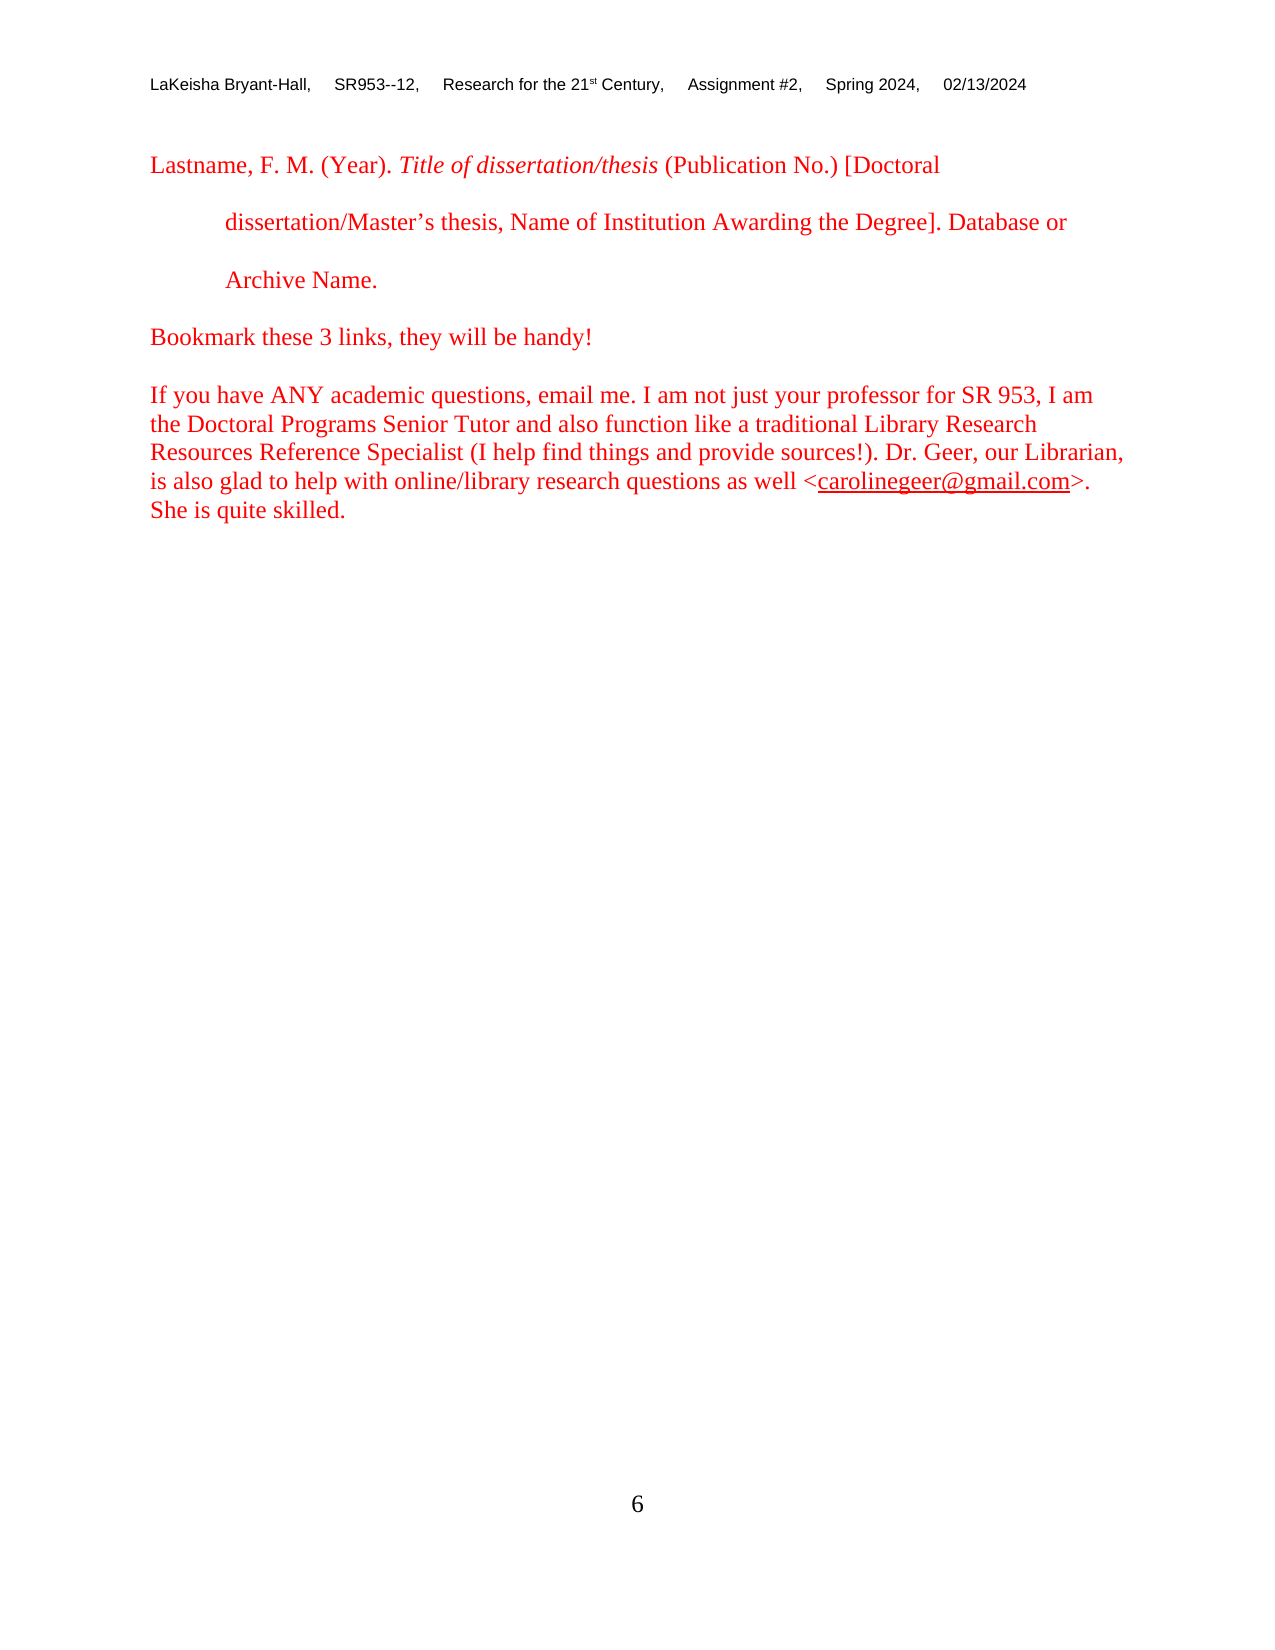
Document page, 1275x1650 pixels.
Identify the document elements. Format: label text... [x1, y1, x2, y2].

text If you have ANY academic questions, email me. I am not just your professor for SR 953, I am the Doctoral Programs Senior Tutor and also function like a traditional Library Research Resources Reference Specialist (I help find things and provide sources!). Dr. Geer, our Librarian, is also glad to help with online/library research questions as well <carolinegeer@gmail.com>. She is quite skilled. [150, 380, 1125, 524]
text Bookmark these 3 links, they will be handy! [150, 322, 1125, 351]
text Lastname, F. M. (Year). Title of dissertation/thesis (Publication No.) [Doctoral dissertation/Master’s thesis, Name of Institution Awarding the Degree]. Database or Archive Name. [150, 150, 1125, 294]
